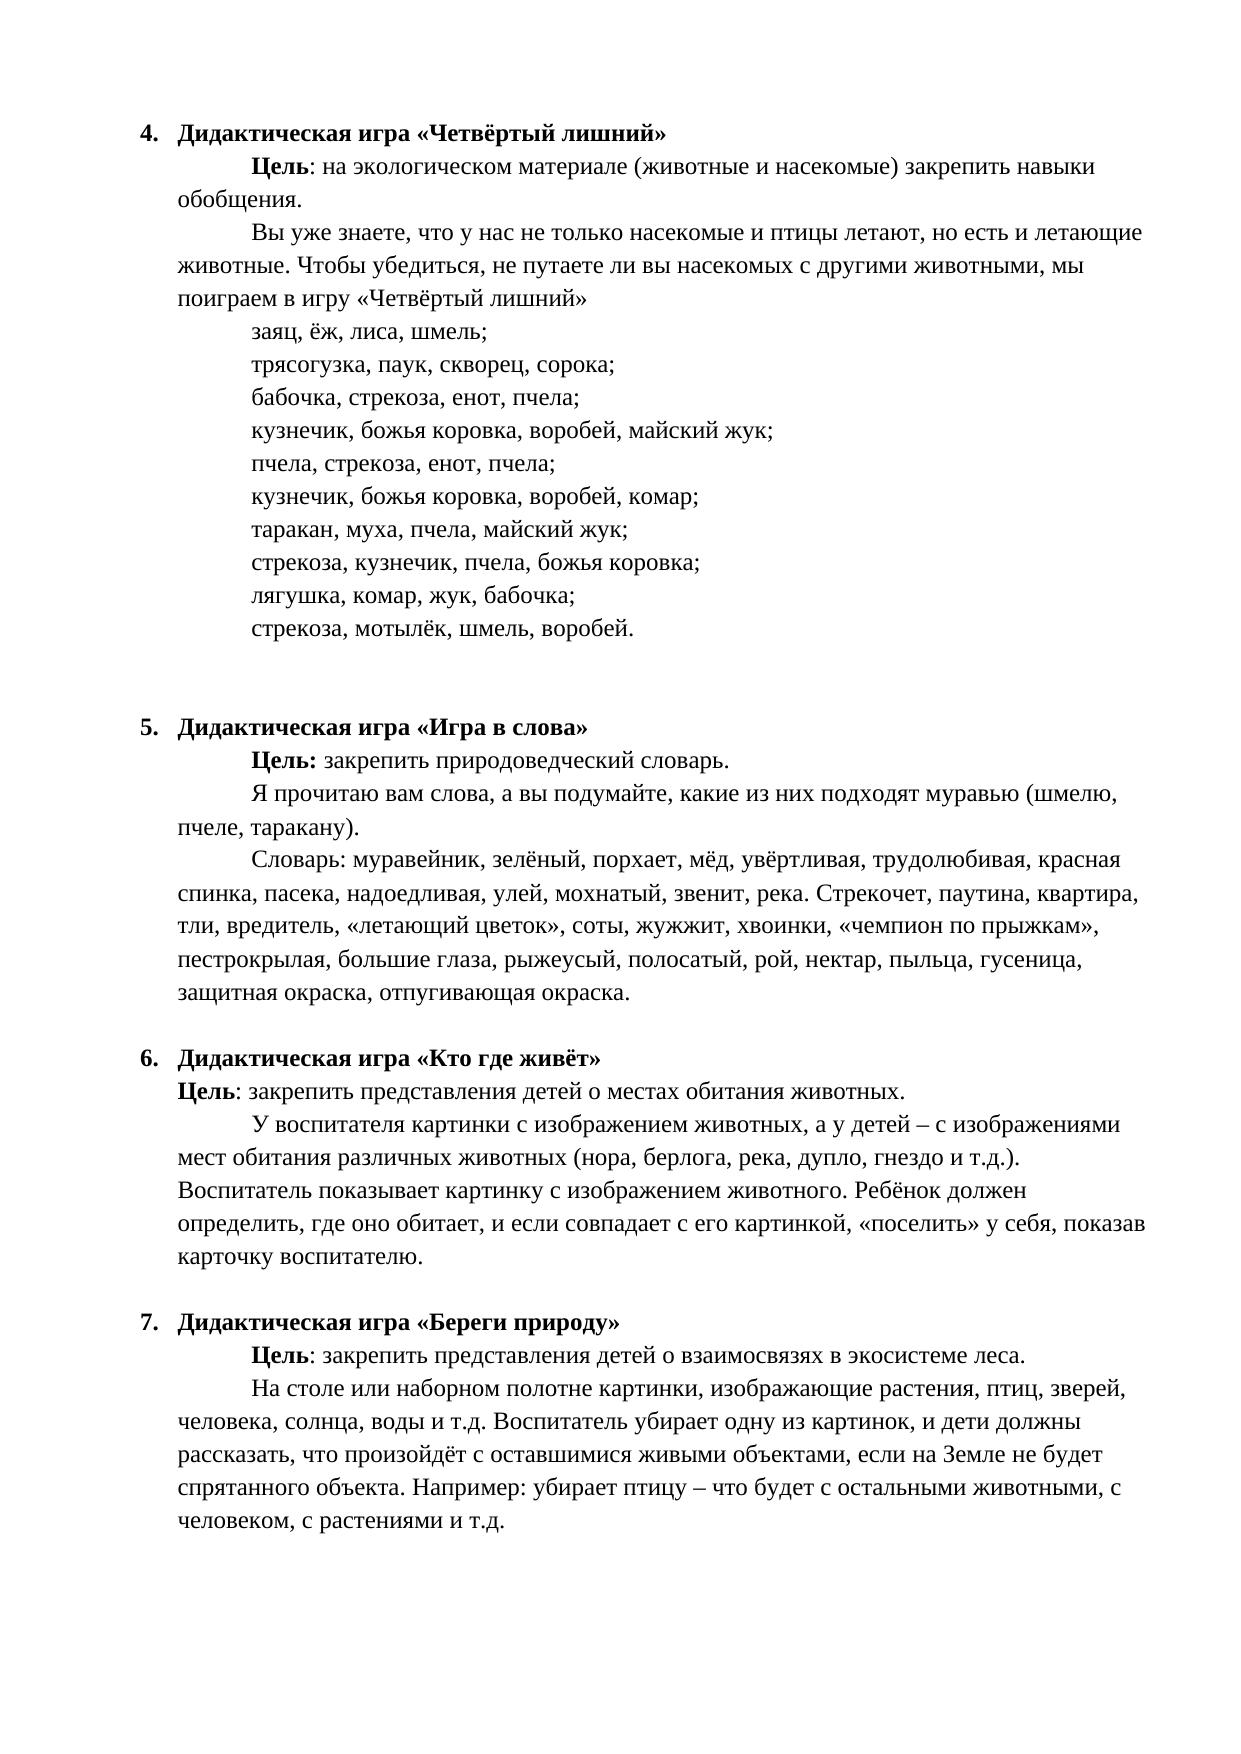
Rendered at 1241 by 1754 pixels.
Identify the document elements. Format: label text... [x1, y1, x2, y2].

subtitle Дидактическая игра «Игра в слова» [140, 712, 1152, 741]
subtitle Цель: на экологическом материале (животные и насекомые) закрепить навыки обобщения. [177, 151, 1152, 213]
text Цель: закрепить природоведческий словарь. [177, 746, 1152, 774]
text Цель: закрепить представления детей о местах обитания животных. [177, 1076, 1152, 1104]
subtitle Дидактическая игра «Четвёртый лишний» [140, 118, 1152, 147]
text Словарь: муравейник, зелёный, порхает, мёд, увёртливая, трудолюбивая, красная спинка, пасека, надоедливая, улей, мохнатый, звенит, река. Стрекочет, паутина, квартира, тли, вредитель, «летающий цветок», соты, жужжит, хвоинки, «чемпион по прыжкам», пестрокрылая, большие глаза, рыжеусый, полосатый, рой, нектар, пыльца, гусеница, защитная окраска, отпугивающая окраска. [177, 844, 1152, 1005]
subtitle Вы уже знаете, что у нас не только насекомые и птицы летают, но есть и летающие животные. Чтобы убедиться, не путаете ли вы насекомых с другими животными, мы поиграем в игру «Четвёртый лишний» [177, 217, 1152, 312]
subtitle трясогузка, паук, скворец, сорока; [177, 349, 1152, 378]
text На столе или наборном полотне картинки, изображающие растения, птиц, зверей, человека, солнца, воды и т.д. Воспитатель убирает одну из картинок, и дети должны рассказать, что произойдёт с оставшимися живыми объектами, если на Земле не будет спрятанного объекта. Например: убирает птицу – что будет с остальными животными, с человеком, с растениями и т.д. [177, 1373, 1152, 1534]
subtitle заяц, ёж, лиса, шмель; [177, 316, 1152, 345]
subtitle кузнечик, божья коровка, воробей, комар; [177, 481, 1152, 510]
subtitle таракан, муха, пчела, майский жук; [177, 514, 1152, 543]
subtitle Дидактическая игра «Береги природу» [140, 1307, 1152, 1336]
subtitle кузнечик, божья коровка, воробей, майский жук; [177, 415, 1152, 444]
subtitle лягушка, комар, жук, бабочка; [177, 580, 1152, 609]
list Дидактическая игра «Кто где живёт» [140, 1043, 1152, 1071]
text У воспитателя картинки с изображением животных, а у детей – с изображениями мест обитания различных животных (нора, берлога, река, дупло, гнездо и т.д.). Воспитатель показывает картинку с изображением животного. Ребёнок должен определить, где оно обитает, и если совпадает с его картинкой, «поселить» у себя, показав карточку воспитателю. [177, 1109, 1152, 1269]
text Я прочитаю вам слова, а вы подумайте, какие из них подходят муравью (шмелю, пчеле, таракану). [177, 778, 1152, 840]
text Цель: закрепить представления детей о взаимосвязях в экосистеме леса. [177, 1340, 1152, 1369]
subtitle стрекоза, кузнечик, пчела, божья коровка; [177, 547, 1152, 576]
subtitle стрекоза, мотылёк, шмель, воробей. [177, 613, 1152, 642]
subtitle пчела, стрекоза, енот, пчела; [177, 448, 1152, 477]
subtitle бабочка, стрекоза, енот, пчела; [177, 382, 1152, 411]
